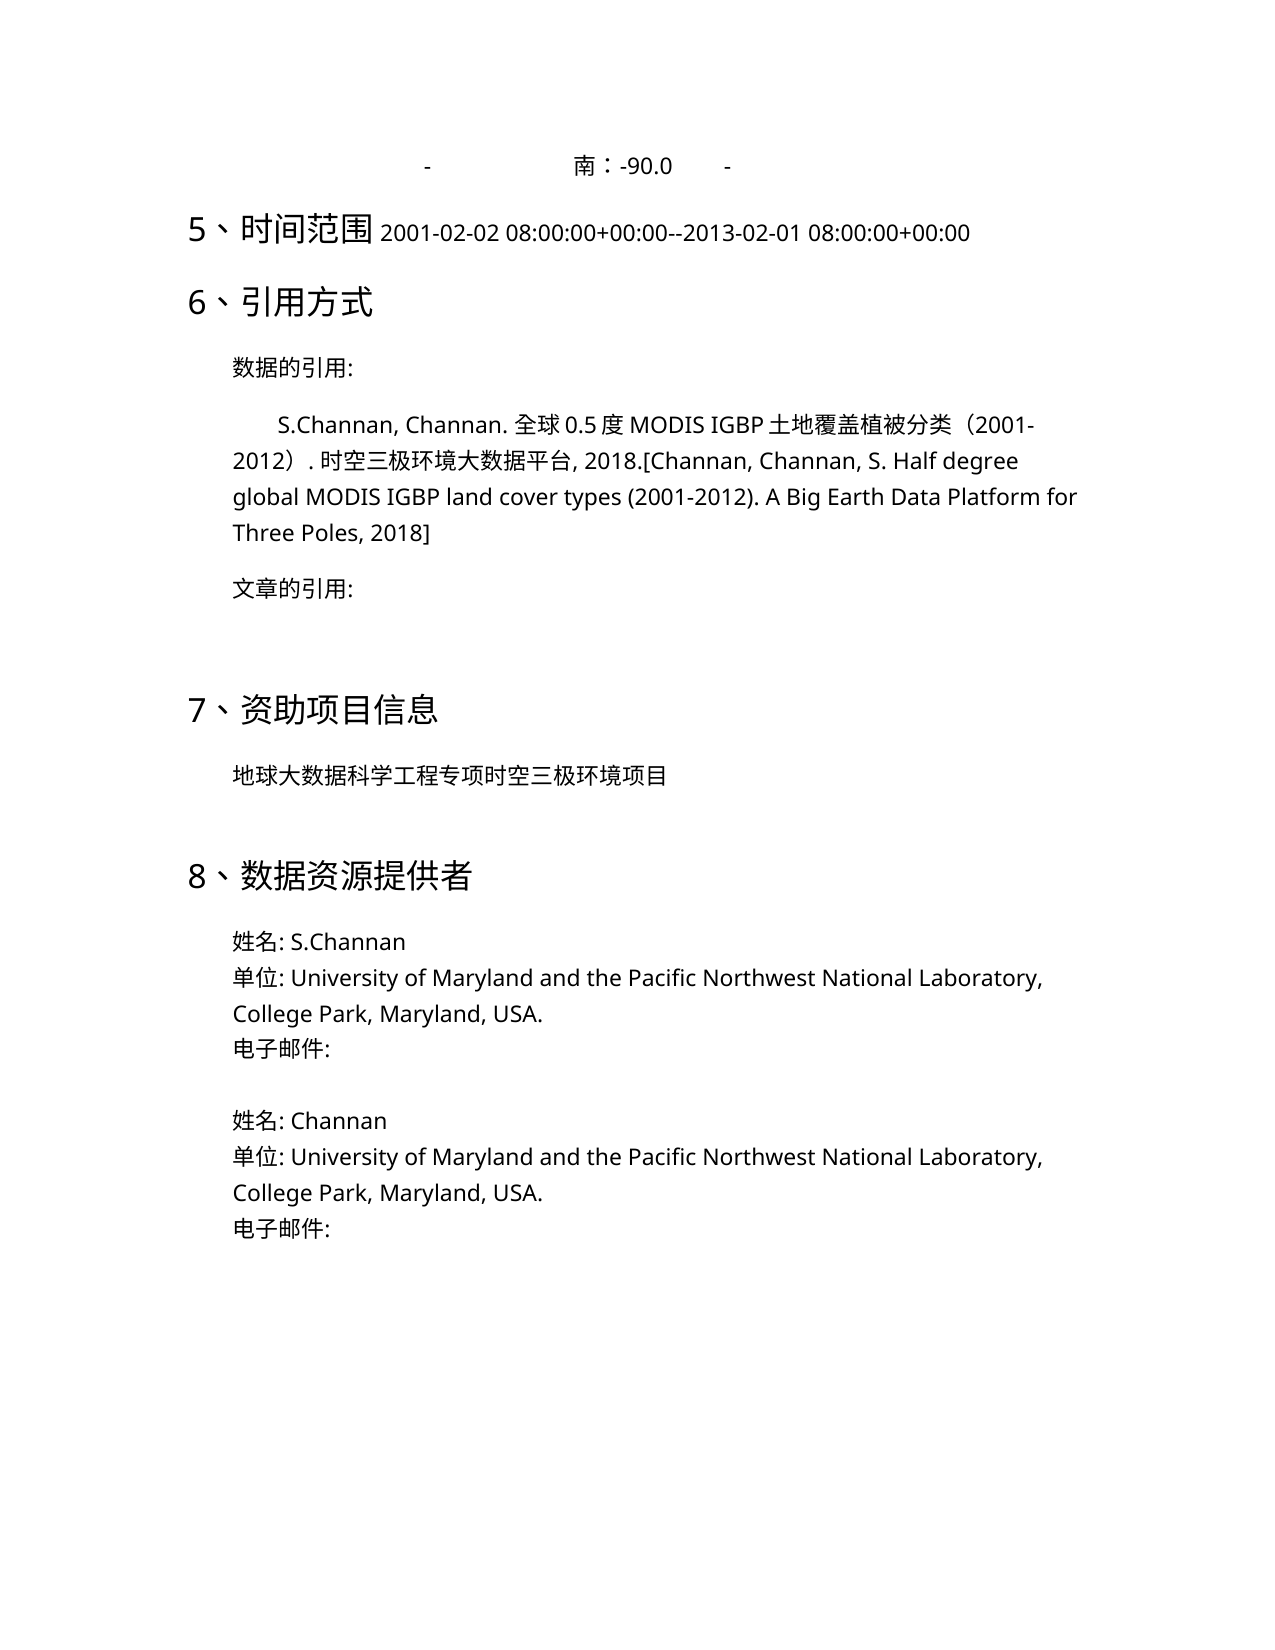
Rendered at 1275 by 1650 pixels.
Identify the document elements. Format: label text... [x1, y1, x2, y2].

text 文章的引用: [232, 573, 1087, 604]
text 姓名: S.Channan 单位: University of Maryland and the Pacific Northwest National Laboratory, College Park, Maryland, USA. 电子邮件: 姓名: Channan 单位: University of Maryland and the Pacific Northwest National Laboratory, College Park, Maryland, USA. 电子邮件: [232, 926, 1087, 1316]
text 7、资助项目信息 [187, 687, 1087, 732]
table_cell - [713, 150, 862, 206]
text 数据的引用: [232, 352, 1087, 383]
text 地球大数据科学工程专项时空三极环境项目 [232, 760, 1087, 827]
text 5、时间范围2001-02-02 08:00:00+00:00--2013-02-01 08:00:00+00:00 [187, 206, 1087, 251]
table_cell - [413, 150, 562, 206]
text S.Channan, Channan. 全球0.5度MODIS IGBP土地覆盖植被分类（2001-2012）. 时空三极环境大数据平台, 2018.[Channan, Channan, S. Half degree global MODIS IGBP land cover types (2001-2012). A Big Earth Data Platform for Three Poles, 2018] [232, 409, 1087, 548]
text 6、引用方式 [187, 279, 1087, 324]
table_cell 南：-90.0 [563, 150, 712, 206]
text 8、数据资源提供者 [187, 853, 1087, 898]
